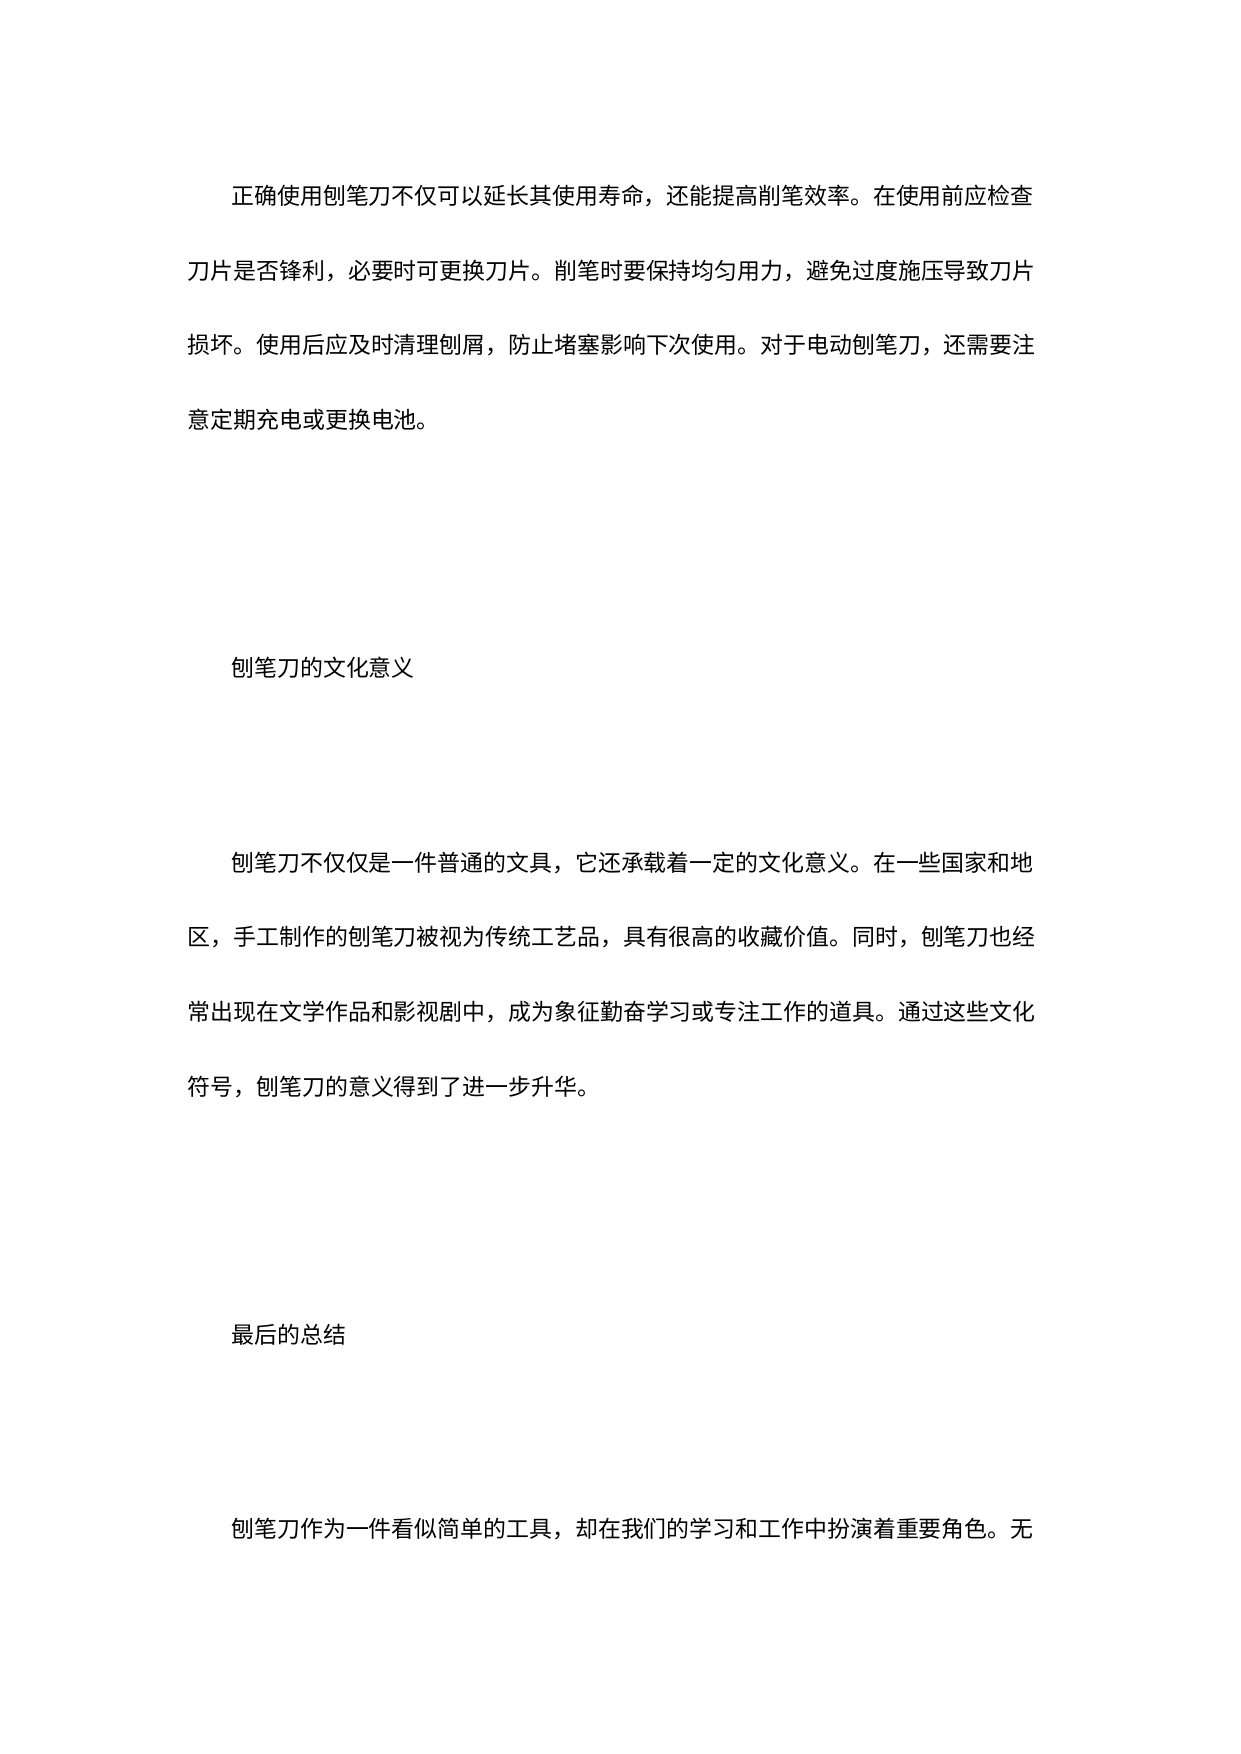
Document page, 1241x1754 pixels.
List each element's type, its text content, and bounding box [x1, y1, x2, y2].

text 刨笔刀的文化意义 [187, 634, 1053, 699]
text 正确使用刨笔刀不仅可以延长其使用寿命，还能提高削笔效率。在使用前应检查刀片是否锋利，必要时可更换刀片。削笔时要保持均匀用力，避免过度施压导致刀片损坏。使用后应及时清理刨屑，防止堵塞影响下次使用。对于电动刨笔刀，还需要注意定期充电或更换电池。 [187, 162, 1053, 451]
text 最后的总结 [187, 1301, 1053, 1366]
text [187, 1495, 1053, 1560]
text 刨笔刀不仅仅是一件普通的文具，它还承载着一定的文化意义。在一些国家和地区，手工制作的刨笔刀被视为传统工艺品，具有很高的收藏价值。同时，刨笔刀也经常出现在文学作品和影视剧中，成为象征勤奋学习或专注工作的道具。通过这些文化符号，刨笔刀的意义得到了进一步升华。 [187, 828, 1053, 1118]
